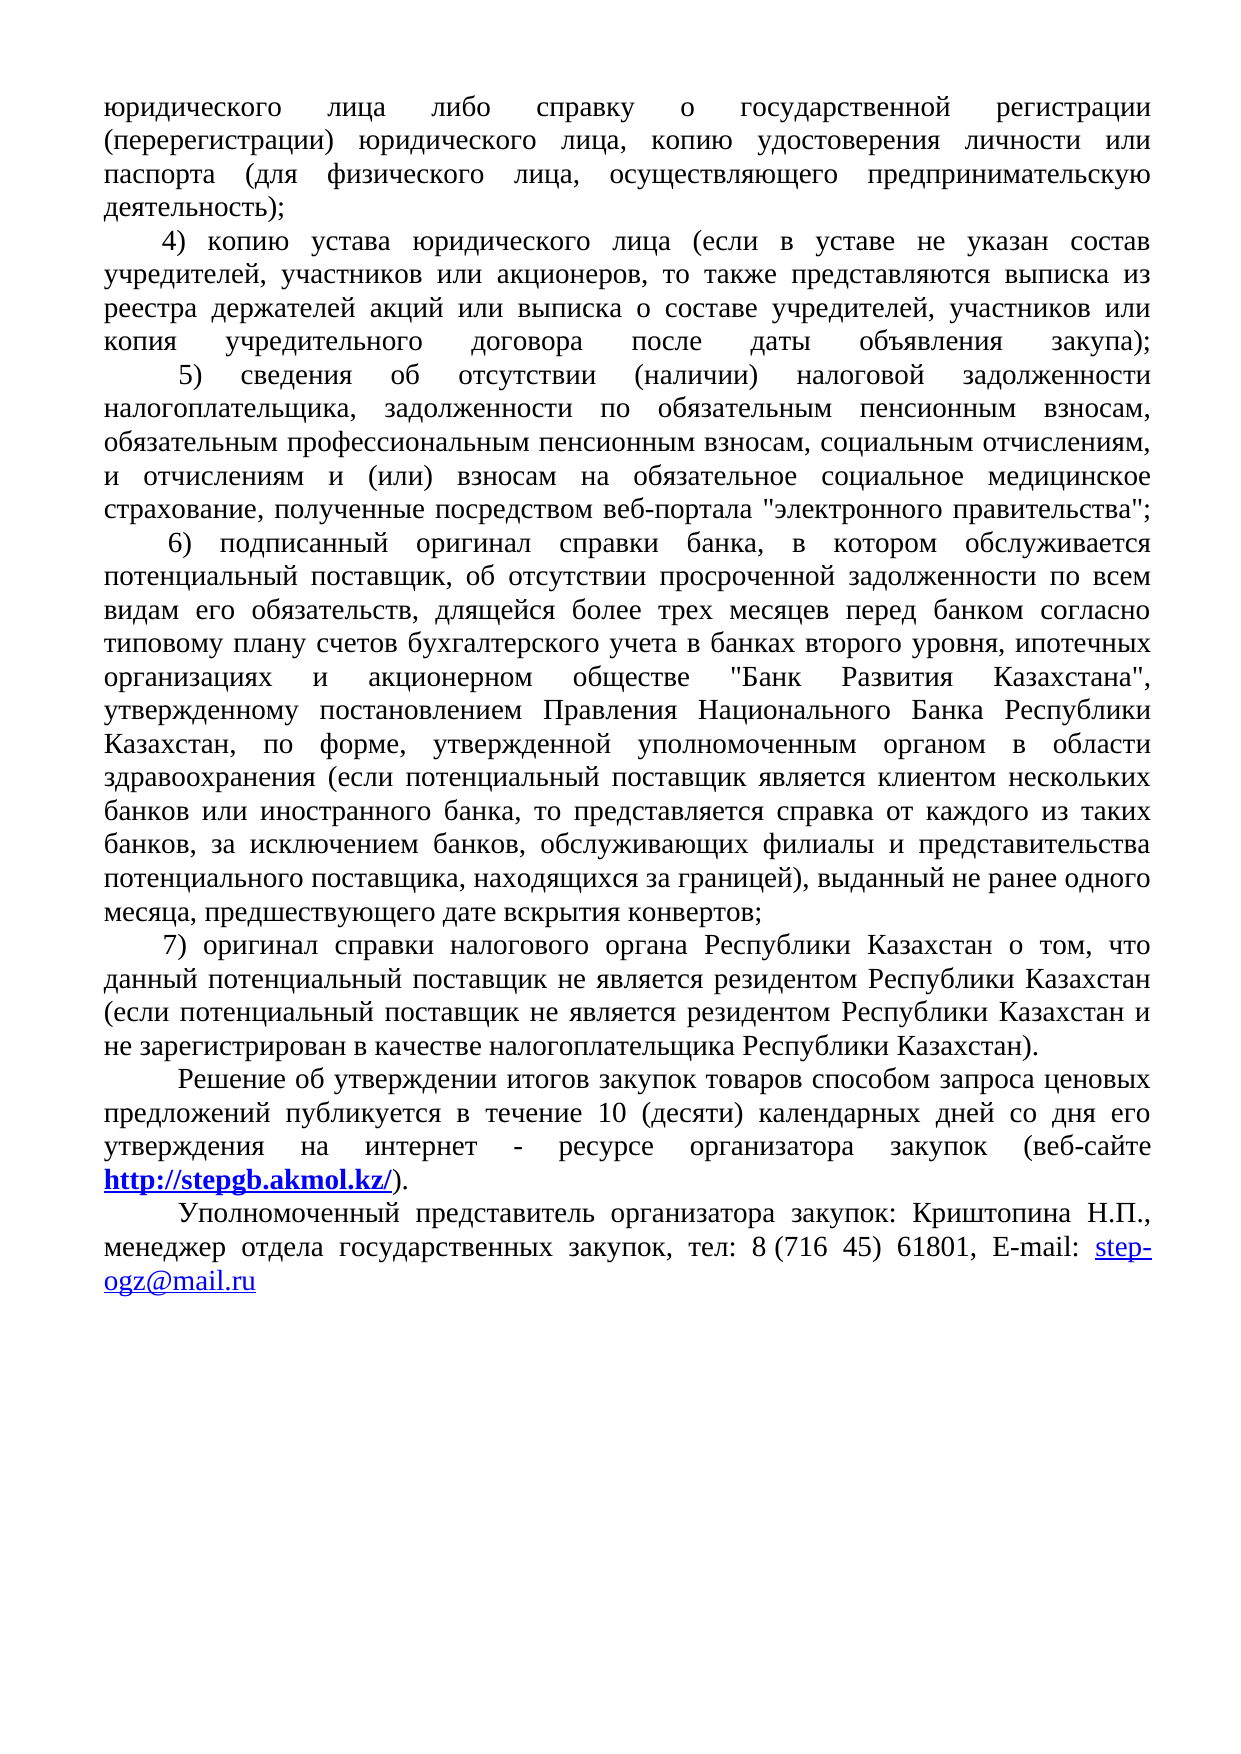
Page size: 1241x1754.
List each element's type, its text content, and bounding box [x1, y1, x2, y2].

text 7) оригинал справки налогового органа Республики Казахстан о том, что данный потенциальный поставщик не является резидентом Республики Казахстан (если потенциальный поставщик не является резидентом Республики Казахстан и не зарегистрирован в качестве налогоплательщика Республики Казахстан). [103, 927, 1152, 1061]
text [103, 89, 1152, 927]
text Решение об утверждении итогов закупок товаров способом запроса ценовых предложений публикуется в течение 10 (десяти) календарных дней со дня его утверждения на интернет - ресурсе организатора закупок (веб-сайте http://stepgb.akmol.kz/). [103, 1061, 1152, 1196]
text Уполномоченный представитель организатора закупок: Криштопина Н.П., менеджер отдела государственных закупок, тел: 8 (716 45) 61801, E-mail: step-ogz@mail.ru [103, 1196, 1152, 1296]
